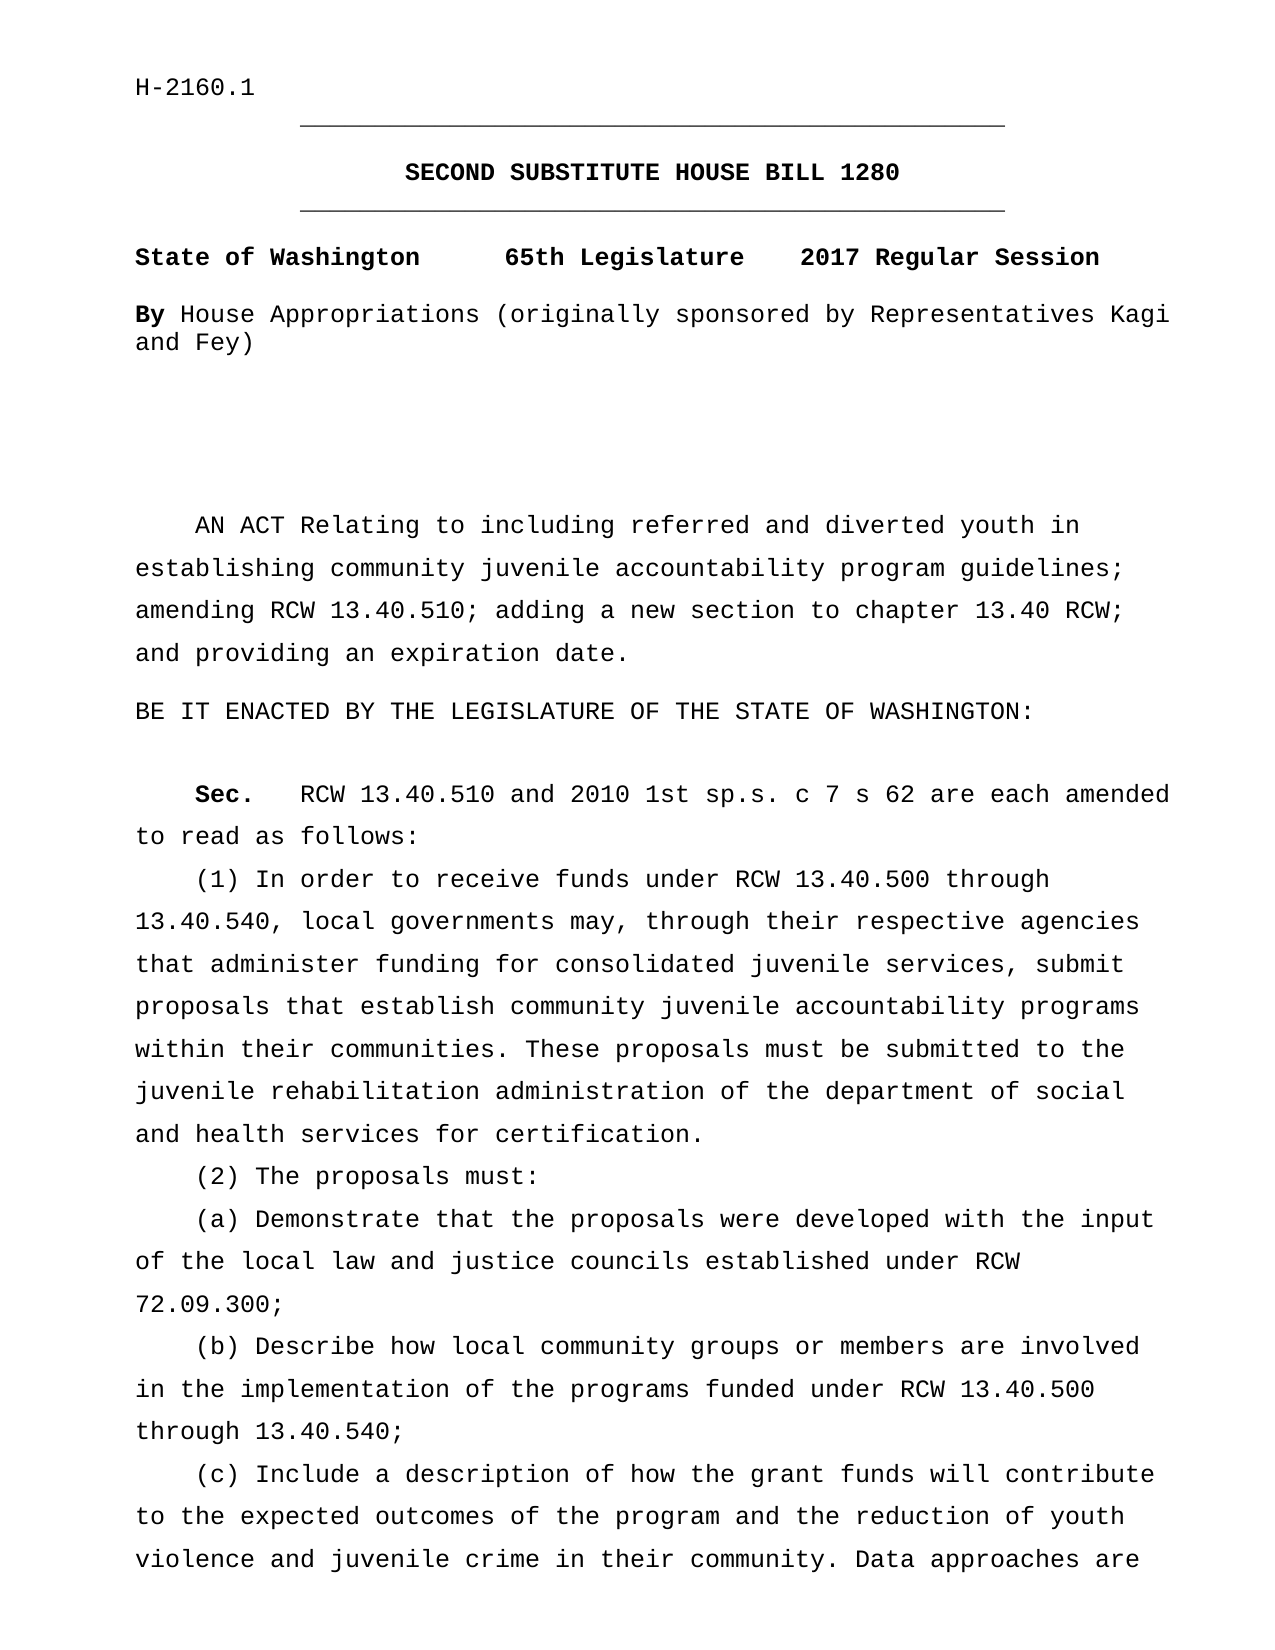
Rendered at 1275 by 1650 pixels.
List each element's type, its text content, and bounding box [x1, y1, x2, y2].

text By House Appropriations (originally sponsored by Representatives Kagi and Fey) [135, 302, 1170, 358]
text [135, 1448, 1170, 1576]
text BE IT ENACTED BY THE LEGISLATURE OF THE STATE OF WASHINGTON: [135, 698, 1170, 727]
text Sec. RCW 13.40.510 and 2010 1st sp.s. c 7 s 62 are each amended to read as follows: [135, 768, 1170, 853]
text (a) Demonstrate that the proposals were developed with the input of the local law and justice councils established under RCW 72.09.300; [135, 1193, 1170, 1321]
text State of Washington 65th Legislature 2017 Regular Session [135, 245, 1170, 273]
text (b) Describe how local community groups or members are involved in the implementation of the programs funded under RCW 13.40.500 through 13.40.540; [135, 1321, 1170, 1448]
text _______________________________________________ [135, 188, 1170, 217]
text SECOND SUBSTITUTE HOUSE BILL 1280 [135, 160, 1170, 188]
text (1) In order to receive funds under RCW 13.40.500 through 13.40.540, local governments may, through their respective agencies that administer funding for consolidated juvenile services, submit proposals that establish community juvenile accountability programs within their communities. These proposals must be submitted to the juvenile rehabilitation administration of the department of social and health services for certification. [135, 853, 1170, 1151]
text (2) The proposals must: [135, 1151, 1170, 1193]
text AN ACT Relating to including referred and diverted youth in establishing community juvenile accountability program guidelines; amending RCW 13.40.510; adding a new section to chapter 13.40 RCW; and providing an expiration date. [135, 500, 1170, 670]
text H-2160.1 [135, 75, 1170, 103]
text _______________________________________________ [135, 103, 1170, 132]
